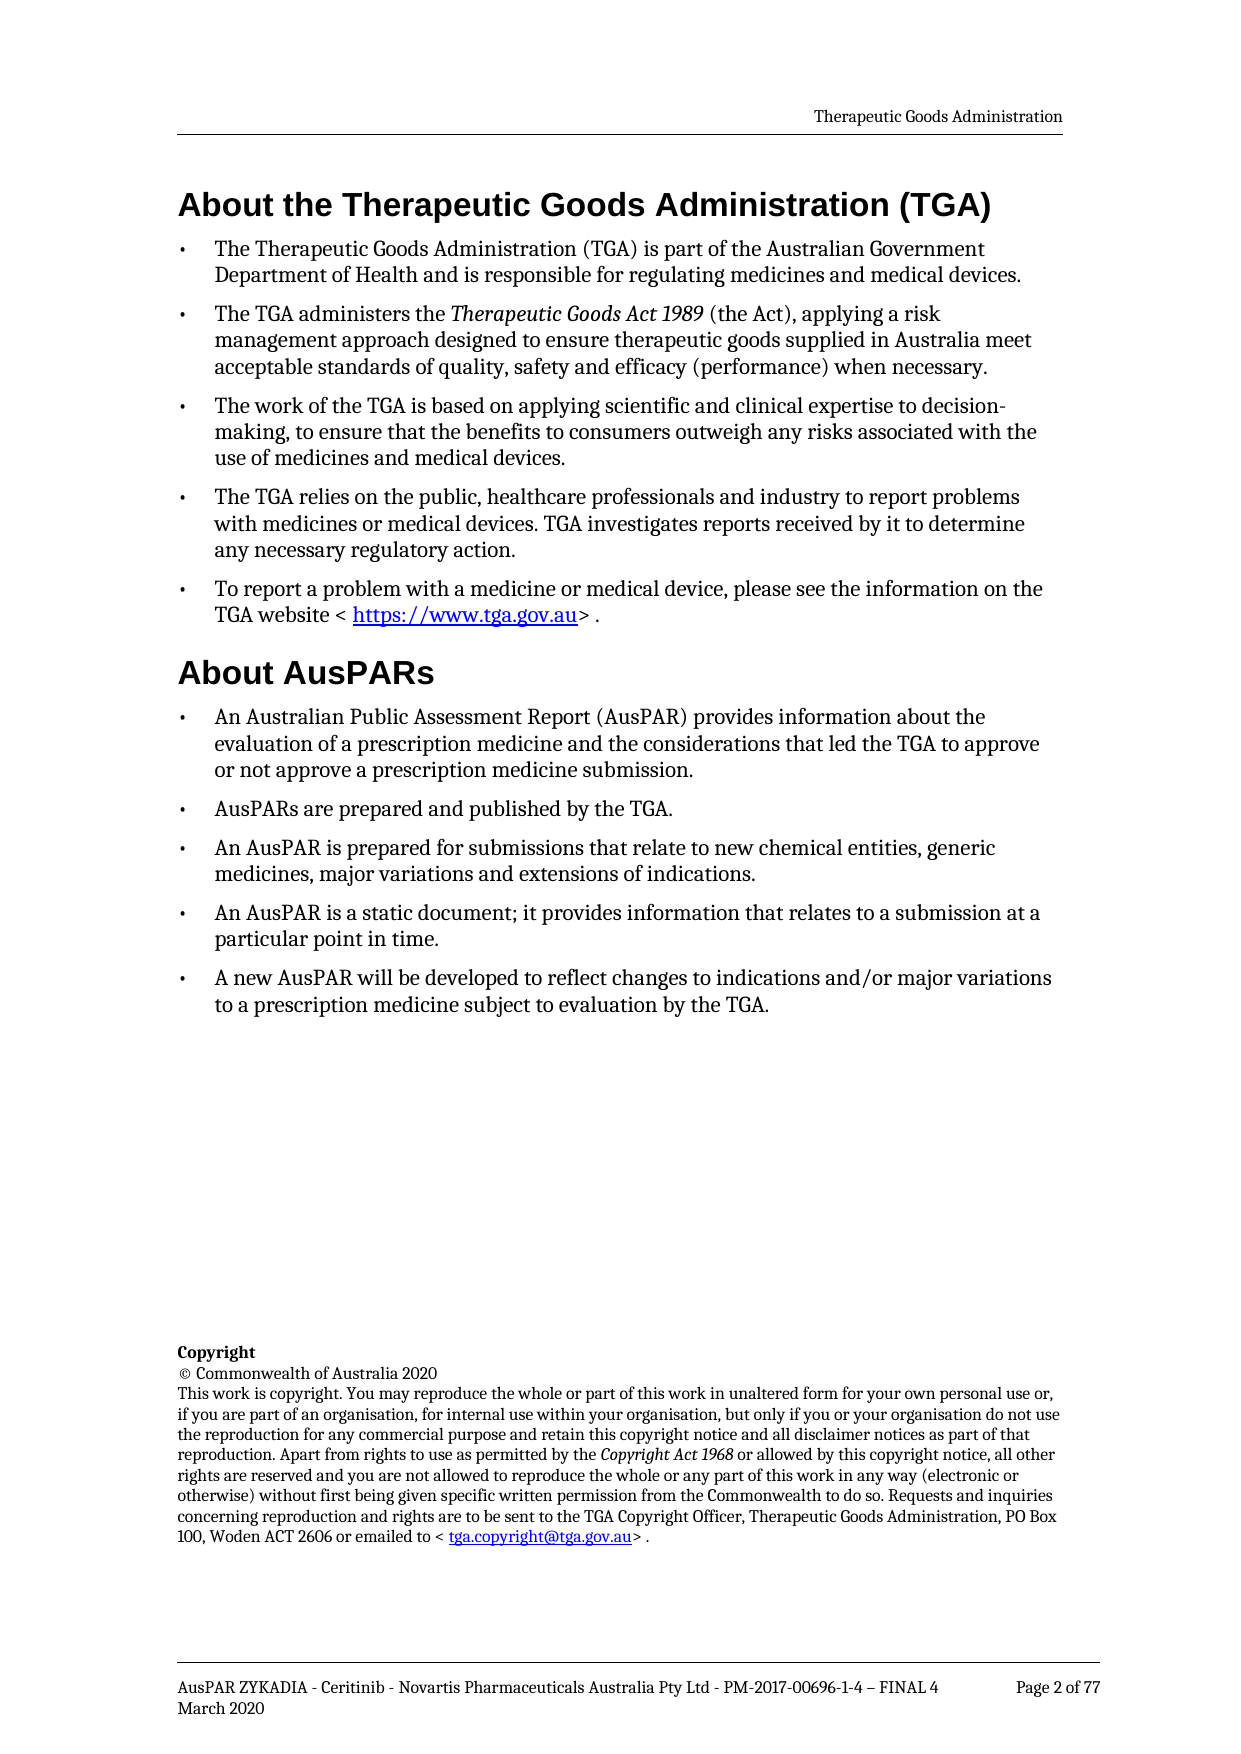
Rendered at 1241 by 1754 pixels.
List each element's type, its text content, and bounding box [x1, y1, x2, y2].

subtitle About the Therapeutic Goods Administration (TGA) [177, 185, 1063, 223]
list The TGA relies on the public, healthcare professionals and industry to report problems with medicines or medical devices. TGA investigates reports received by it to determine any necessary regulatory action. [177, 484, 1063, 563]
list The work of the TGA is based on applying scientific and clinical expertise to decision-making, to ensure that the benefits to consumers outweigh any risks associated with the use of medicines and medical devices. [177, 392, 1063, 471]
list An Australian Public Assessment Report (AusPAR) provides information about the evaluation of a prescription medicine and the considerations that led the TGA to approve or not approve a prescription medicine submission. [177, 704, 1063, 783]
text © Commonwealth of Australia 2020 This work is copyright. You may reproduce the whole or part of this work in unaltered form for your own personal use or, if you are part of an organisation, for internal use within your organisation, but only if you or your organisation do not use the reproduction for any commercial purpose and retain this copyright notice and all disclaimer notices as part of that reproduction. Apart from rights to use as permitted by the Copyright Act 1968 or allowed by this copyright notice, all other rights are reserved and you are not allowed to reproduce the whole or any part of this work in any way (electronic or otherwise) without first being given specific written permission from the Commonwealth to do so. Requests and inquiries concerning reproduction and rights are to be sent to the TGA Copyright Officer, Therapeutic Goods Administration, PO Box 100, Woden ACT 2606 or emailed to < tga.copyright@tga.gov.au> . [177, 1363, 1063, 1547]
list A new AusPAR will be developed to reflect changes to indications and/or major variations to a prescription medicine subject to evaluation by the TGA. [177, 965, 1063, 1018]
list The TGA administers the Therapeutic Goods Act 1989 (the Act), applying a risk management approach designed to ensure therapeutic goods supplied in Australia meet acceptable standards of quality, safety and efficacy (performance) when necessary. [177, 301, 1063, 380]
list AusPARs are prepared and published by the TGA. [177, 796, 1063, 822]
list The Therapeutic Goods Administration (TGA) is part of the Australian Government Department of Health and is responsible for regulating medicines and medical devices. [177, 236, 1063, 288]
subtitle Copyright [177, 1343, 1063, 1363]
list An AusPAR is prepared for submissions that relate to new chemical entities, generic medicines, major variations and extensions of indications. [177, 834, 1063, 887]
subtitle About AusPARs [177, 653, 1063, 692]
list An AusPAR is a static document; it provides information that relates to a submission at a particular point in time. [177, 900, 1063, 952]
list To report a problem with a medicine or medical device, please see the information on the TGA website < https://www.tga.gov.au> . [177, 576, 1063, 628]
